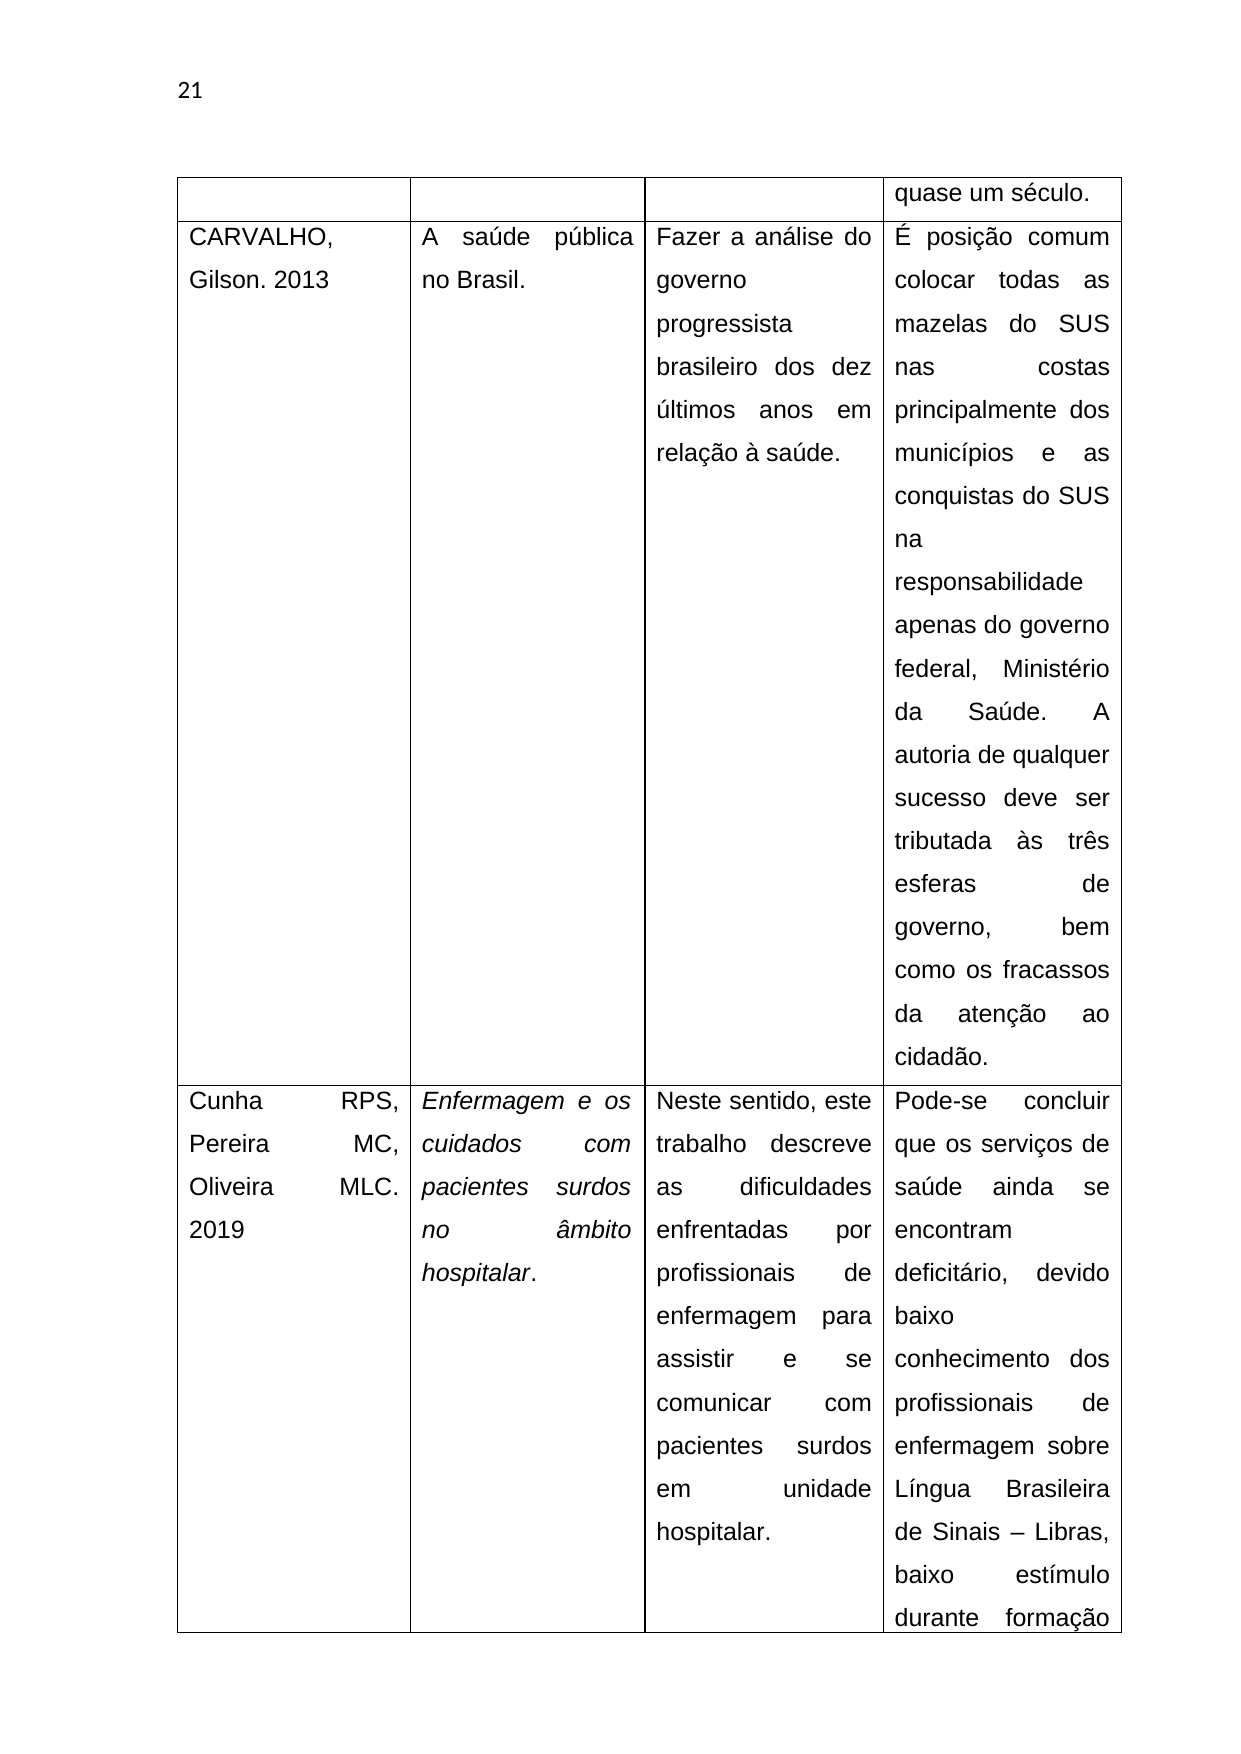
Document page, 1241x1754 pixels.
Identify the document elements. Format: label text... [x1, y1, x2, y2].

table_cell CARVALHO, Gilson. 2013 [178, 222, 410, 1085]
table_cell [178, 178, 410, 221]
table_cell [646, 178, 883, 221]
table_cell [411, 1086, 644, 1632]
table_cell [884, 1086, 1121, 1632]
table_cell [411, 178, 644, 221]
table_cell Fazer a análise do governo progressista brasileiro dos dez últimos anos em relação à saúde. [646, 222, 883, 1085]
table_cell A saúde pública no Brasil. [411, 222, 644, 1085]
table_cell É posição comum colocar todas as mazelas do SUS nas costas principalmente dos municípios e as conquistas do SUS na responsabilidade apenas do governo federal, Ministério da Saúde. A autoria de qualquer sucesso deve ser tributada às três esferas de governo, bem como os fracassos da atenção ao cidadão. [884, 222, 1121, 1085]
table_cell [884, 178, 1121, 221]
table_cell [646, 1086, 883, 1632]
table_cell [178, 1086, 410, 1632]
